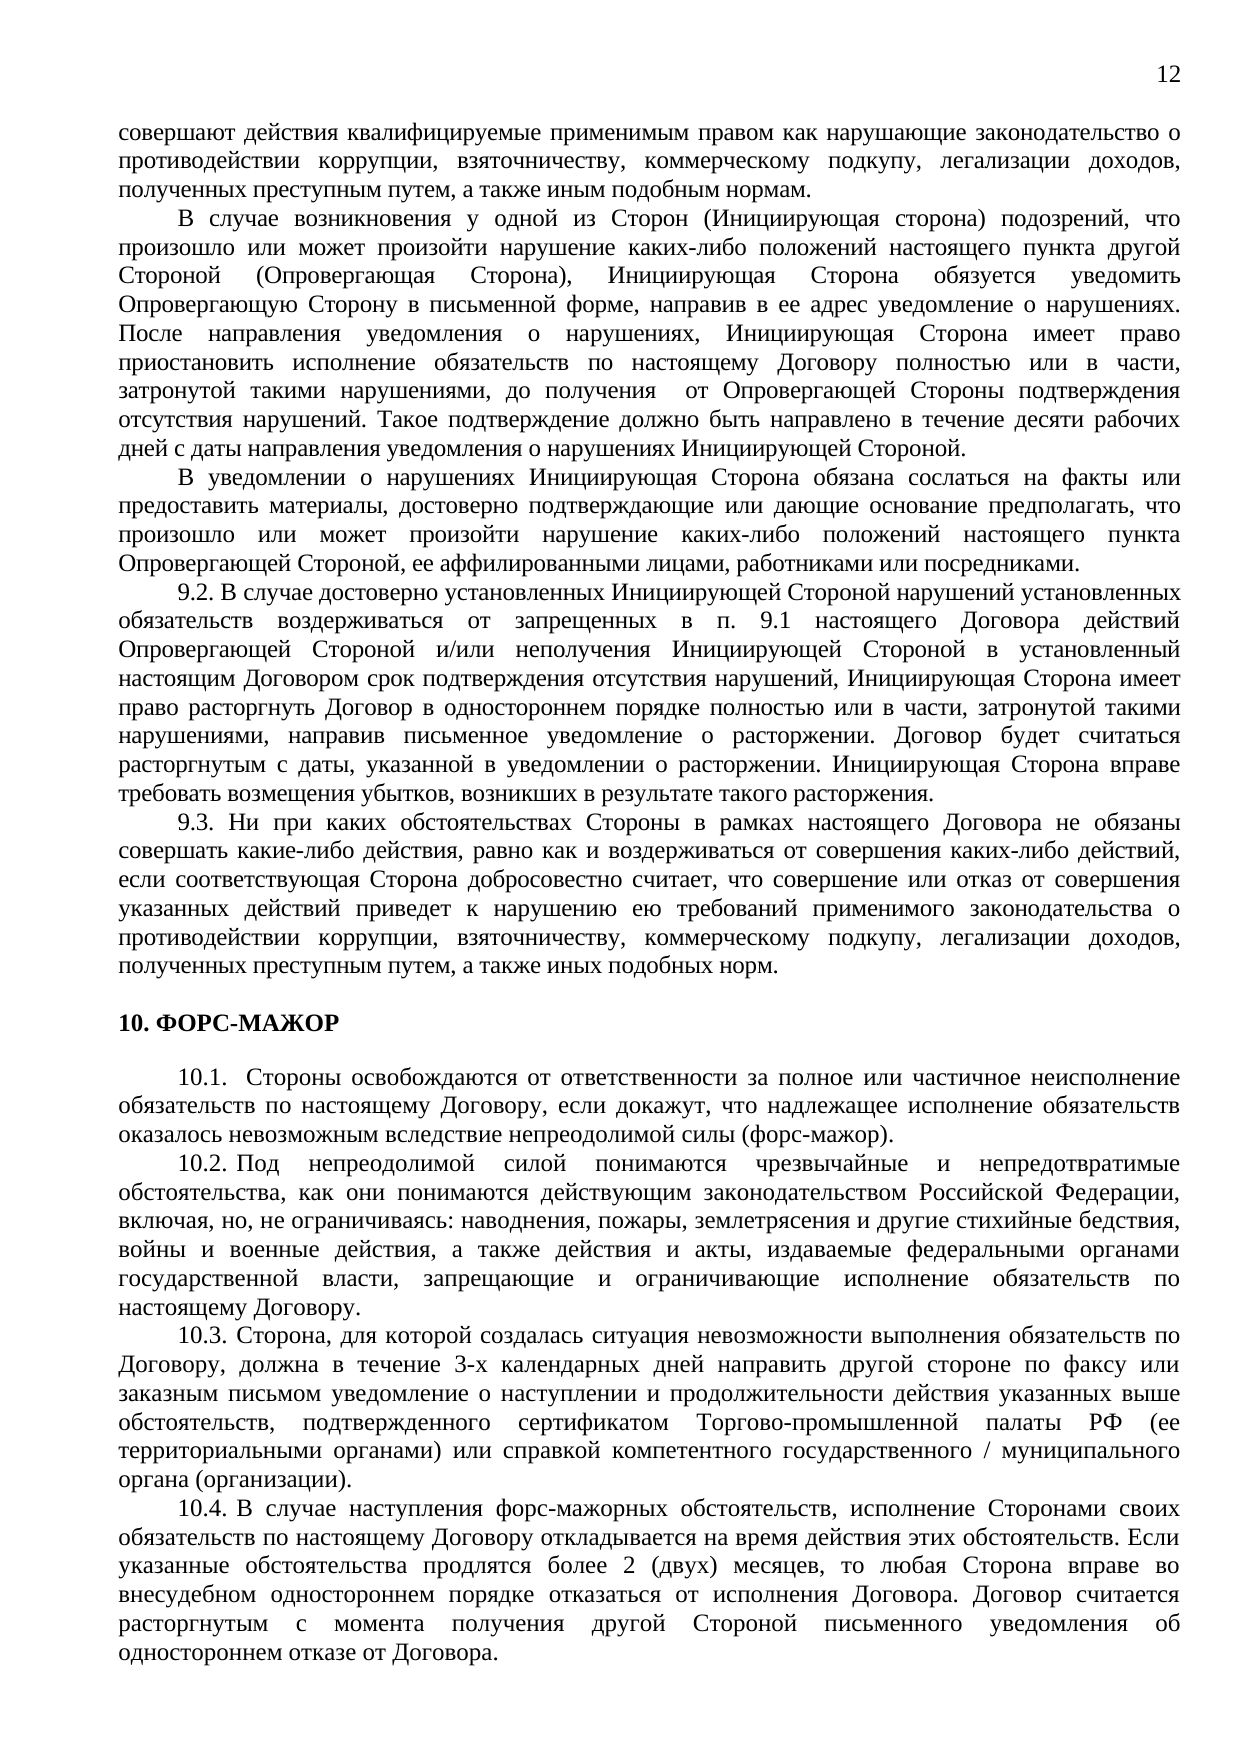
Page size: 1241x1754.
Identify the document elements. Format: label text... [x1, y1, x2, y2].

text 9.2. В случае достоверно установленных Инициирующей Стороной нарушений установленных обязательств воздерживаться от запрещенных в п. 9.1 настоящего Договора действий Опровергающей Стороной и/или неполучения Инициирующей Стороной в установленный настоящим Договором срок подтверждения отсутствия нарушений, Инициирующая Сторона имеет право расторгнуть Договор в одностороннем порядке полностью или в части, затронутой такими нарушениями, направив письменное уведомление о расторжении. Договор будет считаться расторгнутым с даты, указанной в уведомлении о расторжении. Инициирующая Сторона вправе требовать возмещения убытков, возникших в результате такого расторжения. [118, 577, 1181, 807]
list Стороны освобождаются от ответственности за полное или частичное неисполнение обязательств по настоящему Договору, если докажут, что надлежащее исполнение обязательств оказалось невозможным вследствие непреодолимой силы (форс-мажор). [118, 1062, 1181, 1148]
list В случае наступления форс-мажорных обстоятельств, исполнение Сторонами своих обязательств по настоящему Договору откладывается на время действия этих обстоятельств. Если указанные обстоятельства продлятся более 2 (двух) месяцев, то любая Сторона вправе во внесудебном одностороннем порядке отказаться от исполнения Договора. Договор считается расторгнутым с момента получения другой Стороной письменного уведомления об одностороннем отказе от Договора. [118, 1493, 1181, 1665]
text В случае возникновения у одной из Сторон (Инициирующая сторона) подозрений, что произошло или может произойти нарушение каких-либо положений настоящего пункта другой Стороной (Опровергающая Сторона), Инициирующая Сторона обязуется уведомить Опровергающую Сторону в письменной форме, направив в ее адрес уведомление о нарушениях. После направления уведомления о нарушениях, Инициирующая Сторона имеет право приостановить исполнение обязательств по настоящему Договору полностью или в части, затронутой такими нарушениями, до получения от Опровергающей Стороны подтверждения отсутствия нарушений. Такое подтверждение должно быть направлено в течение десяти рабочих дней с даты направления уведомления о нарушениях Инициирующей Стороной. [118, 203, 1181, 462]
list Сторона, для которой создалась ситуация невозможности выполнения обязательств по Договору, должна в течение 3-х календарных дней направить другой стороне по факсу или заказным письмом уведомление о наступлении и продолжительности действия указанных выше обстоятельств, подтвержденного сертификатом Торгово-промышленной палаты РФ (ее территориальными органами) или справкой компетентного государственного / муниципального органа (организации). [118, 1320, 1181, 1493]
text 10. ФОРС-МАЖОР [118, 1008, 1181, 1037]
list Под непреодолимой силой понимаются чрезвычайные и непредотвратимые обстоятельства, как они понимаются действующим законодательством Российской Федерации, включая, но, не ограничиваясь: наводнения, пожары, землетрясения и другие стихийные бедствия, войны и военные действия, а также действия и акты, издаваемые федеральными органами государственной власти, запрещающие и ограничивающие исполнение обязательств по настоящему Договору. [118, 1148, 1181, 1320]
text В уведомлении о нарушениях Инициирующая Сторона обязана сослаться на факты или предоставить материалы, достоверно подтверждающие или дающие основание предполагать, что произошло или может произойти нарушение каких-либо положений настоящего пункта Опровергающей Стороной, ее аффилированными лицами, работниками или посредниками. [118, 462, 1181, 577]
text 9.3. Ни при каких обстоятельствах Стороны в рамках настоящего Договора не обязаны совершать какие-либо действия, равно как и воздерживаться от совершения каких-либо действий, если соответствующая Сторона добросовестно считает, что совершение или отказ от совершения указанных действий приведет к нарушению ею требований применимого законодательства о противодействии коррупции, взяточничеству, коммерческому подкупу, легализации доходов, полученных преступным путем, а также иных подобных норм. [118, 807, 1181, 979]
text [118, 117, 1181, 203]
